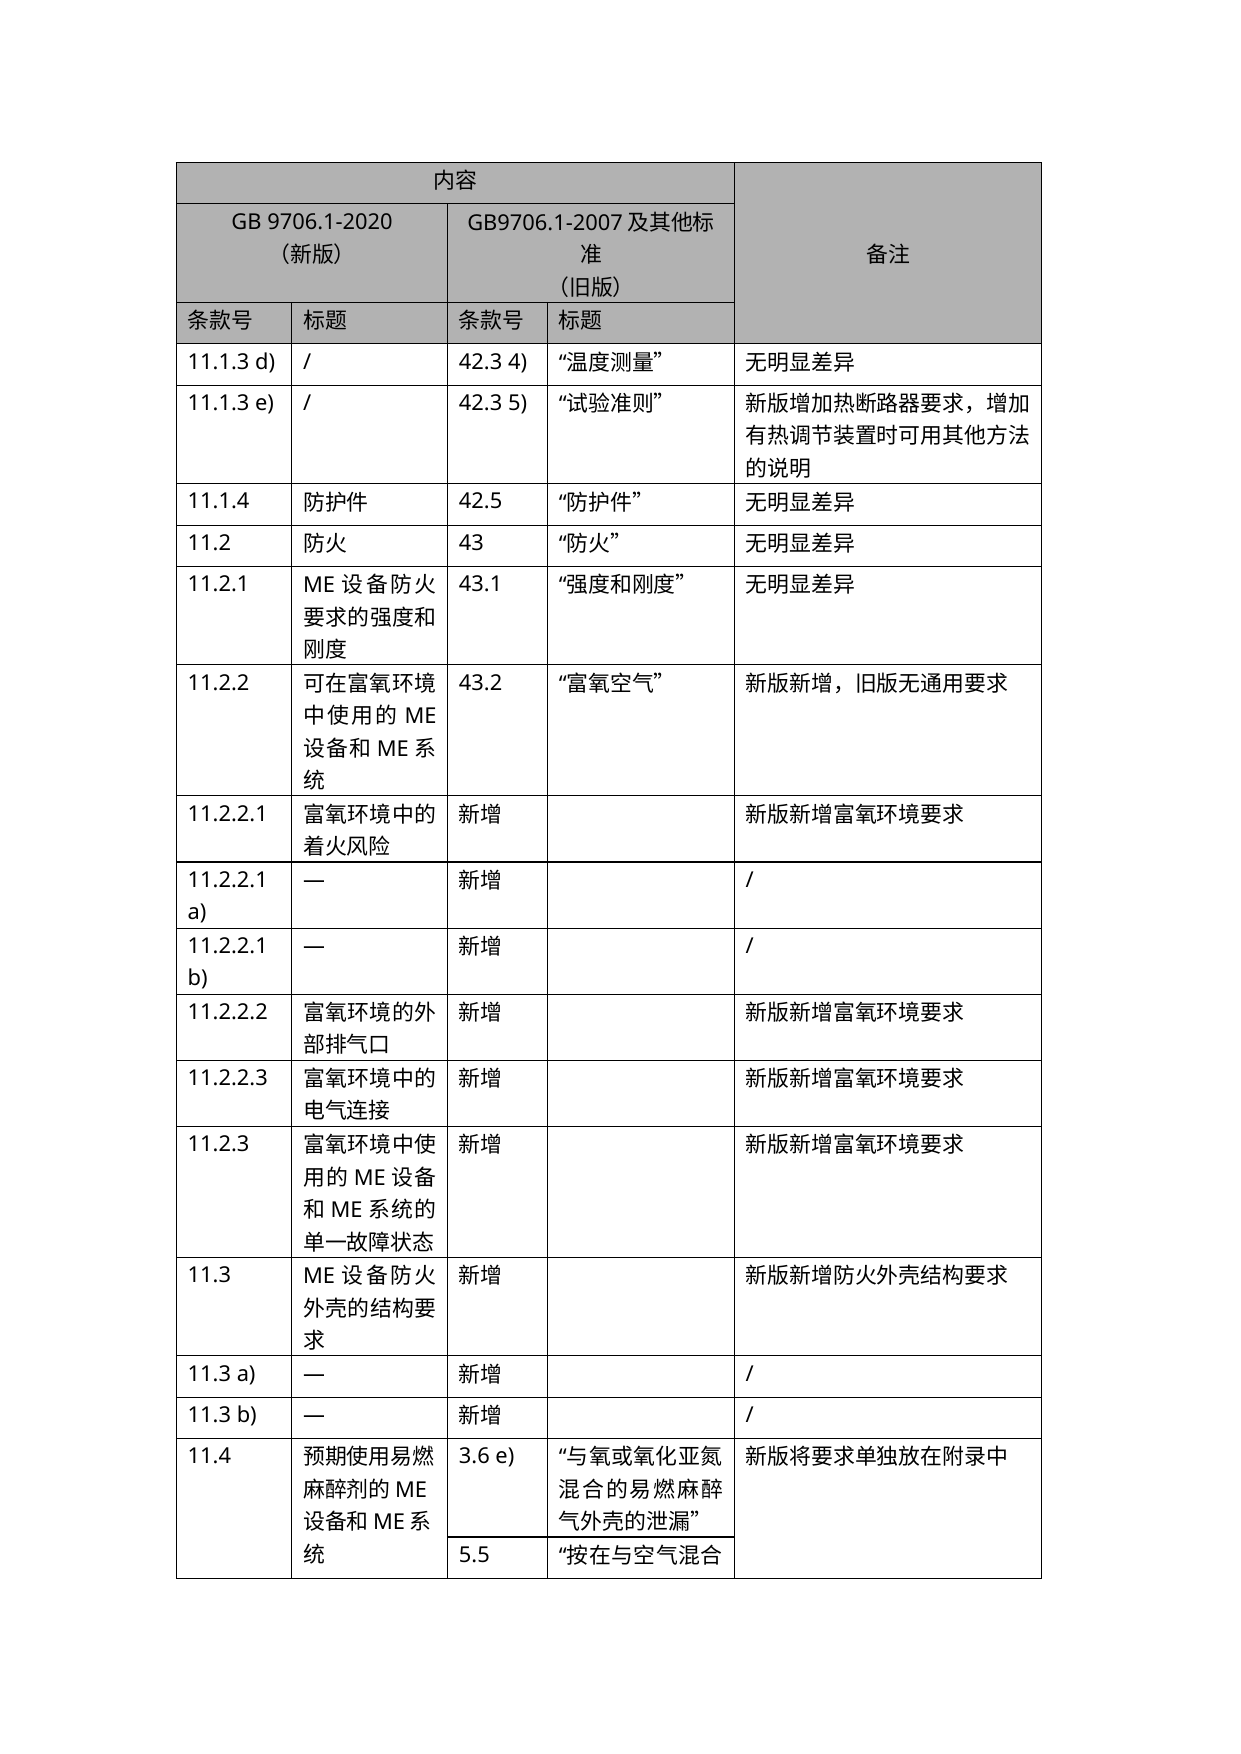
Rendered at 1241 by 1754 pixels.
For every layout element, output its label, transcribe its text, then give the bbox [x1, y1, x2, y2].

table_cell GB9706.1-2007及其他标准 （旧版） [448, 204, 734, 302]
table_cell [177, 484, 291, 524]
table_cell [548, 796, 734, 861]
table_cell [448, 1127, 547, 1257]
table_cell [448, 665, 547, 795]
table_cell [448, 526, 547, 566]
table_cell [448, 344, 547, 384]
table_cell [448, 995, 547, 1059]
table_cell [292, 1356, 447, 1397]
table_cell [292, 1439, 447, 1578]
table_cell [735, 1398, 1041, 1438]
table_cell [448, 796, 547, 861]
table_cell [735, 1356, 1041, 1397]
table_cell 标题 [292, 303, 447, 343]
table_cell 标题 [548, 303, 734, 343]
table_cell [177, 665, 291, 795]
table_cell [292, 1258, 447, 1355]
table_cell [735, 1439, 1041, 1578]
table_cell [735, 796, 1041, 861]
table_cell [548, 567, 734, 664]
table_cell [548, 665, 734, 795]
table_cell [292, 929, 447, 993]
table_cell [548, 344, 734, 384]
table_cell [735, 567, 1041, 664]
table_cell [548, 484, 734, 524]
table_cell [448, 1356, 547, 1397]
table_header 内容 [177, 163, 734, 203]
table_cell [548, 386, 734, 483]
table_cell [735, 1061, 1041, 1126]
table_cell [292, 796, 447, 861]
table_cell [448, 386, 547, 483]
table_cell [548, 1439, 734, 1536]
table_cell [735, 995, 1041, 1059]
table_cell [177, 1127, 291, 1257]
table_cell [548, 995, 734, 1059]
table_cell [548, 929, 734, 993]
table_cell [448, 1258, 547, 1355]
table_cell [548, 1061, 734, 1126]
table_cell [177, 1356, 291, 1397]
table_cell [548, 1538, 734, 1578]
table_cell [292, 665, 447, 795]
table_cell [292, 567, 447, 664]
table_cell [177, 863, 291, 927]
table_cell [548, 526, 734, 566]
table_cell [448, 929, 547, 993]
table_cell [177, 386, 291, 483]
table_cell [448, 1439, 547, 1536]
table_cell 条款号 [177, 303, 291, 343]
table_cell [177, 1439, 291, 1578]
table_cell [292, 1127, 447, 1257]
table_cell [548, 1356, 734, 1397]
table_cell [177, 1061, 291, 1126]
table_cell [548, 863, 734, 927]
table_header 备注 [735, 163, 1041, 343]
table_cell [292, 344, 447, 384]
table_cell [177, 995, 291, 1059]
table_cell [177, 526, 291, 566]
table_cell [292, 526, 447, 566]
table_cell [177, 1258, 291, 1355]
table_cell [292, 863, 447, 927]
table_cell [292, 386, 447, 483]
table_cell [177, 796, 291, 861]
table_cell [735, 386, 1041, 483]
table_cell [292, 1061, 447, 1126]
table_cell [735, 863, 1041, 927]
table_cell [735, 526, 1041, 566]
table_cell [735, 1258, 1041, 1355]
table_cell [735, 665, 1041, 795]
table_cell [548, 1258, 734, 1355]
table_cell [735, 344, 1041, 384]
table_cell 条款号 [448, 303, 547, 343]
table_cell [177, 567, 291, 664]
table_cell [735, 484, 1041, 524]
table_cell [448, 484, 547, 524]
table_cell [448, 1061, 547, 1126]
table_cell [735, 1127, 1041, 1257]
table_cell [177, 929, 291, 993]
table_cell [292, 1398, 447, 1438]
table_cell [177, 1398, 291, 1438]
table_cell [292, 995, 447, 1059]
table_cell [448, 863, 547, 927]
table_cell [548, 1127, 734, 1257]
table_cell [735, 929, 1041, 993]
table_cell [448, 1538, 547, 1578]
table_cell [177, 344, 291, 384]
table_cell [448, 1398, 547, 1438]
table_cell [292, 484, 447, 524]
table_cell GB 9706.1-2020 （新版） [177, 204, 447, 302]
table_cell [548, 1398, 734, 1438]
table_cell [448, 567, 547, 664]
